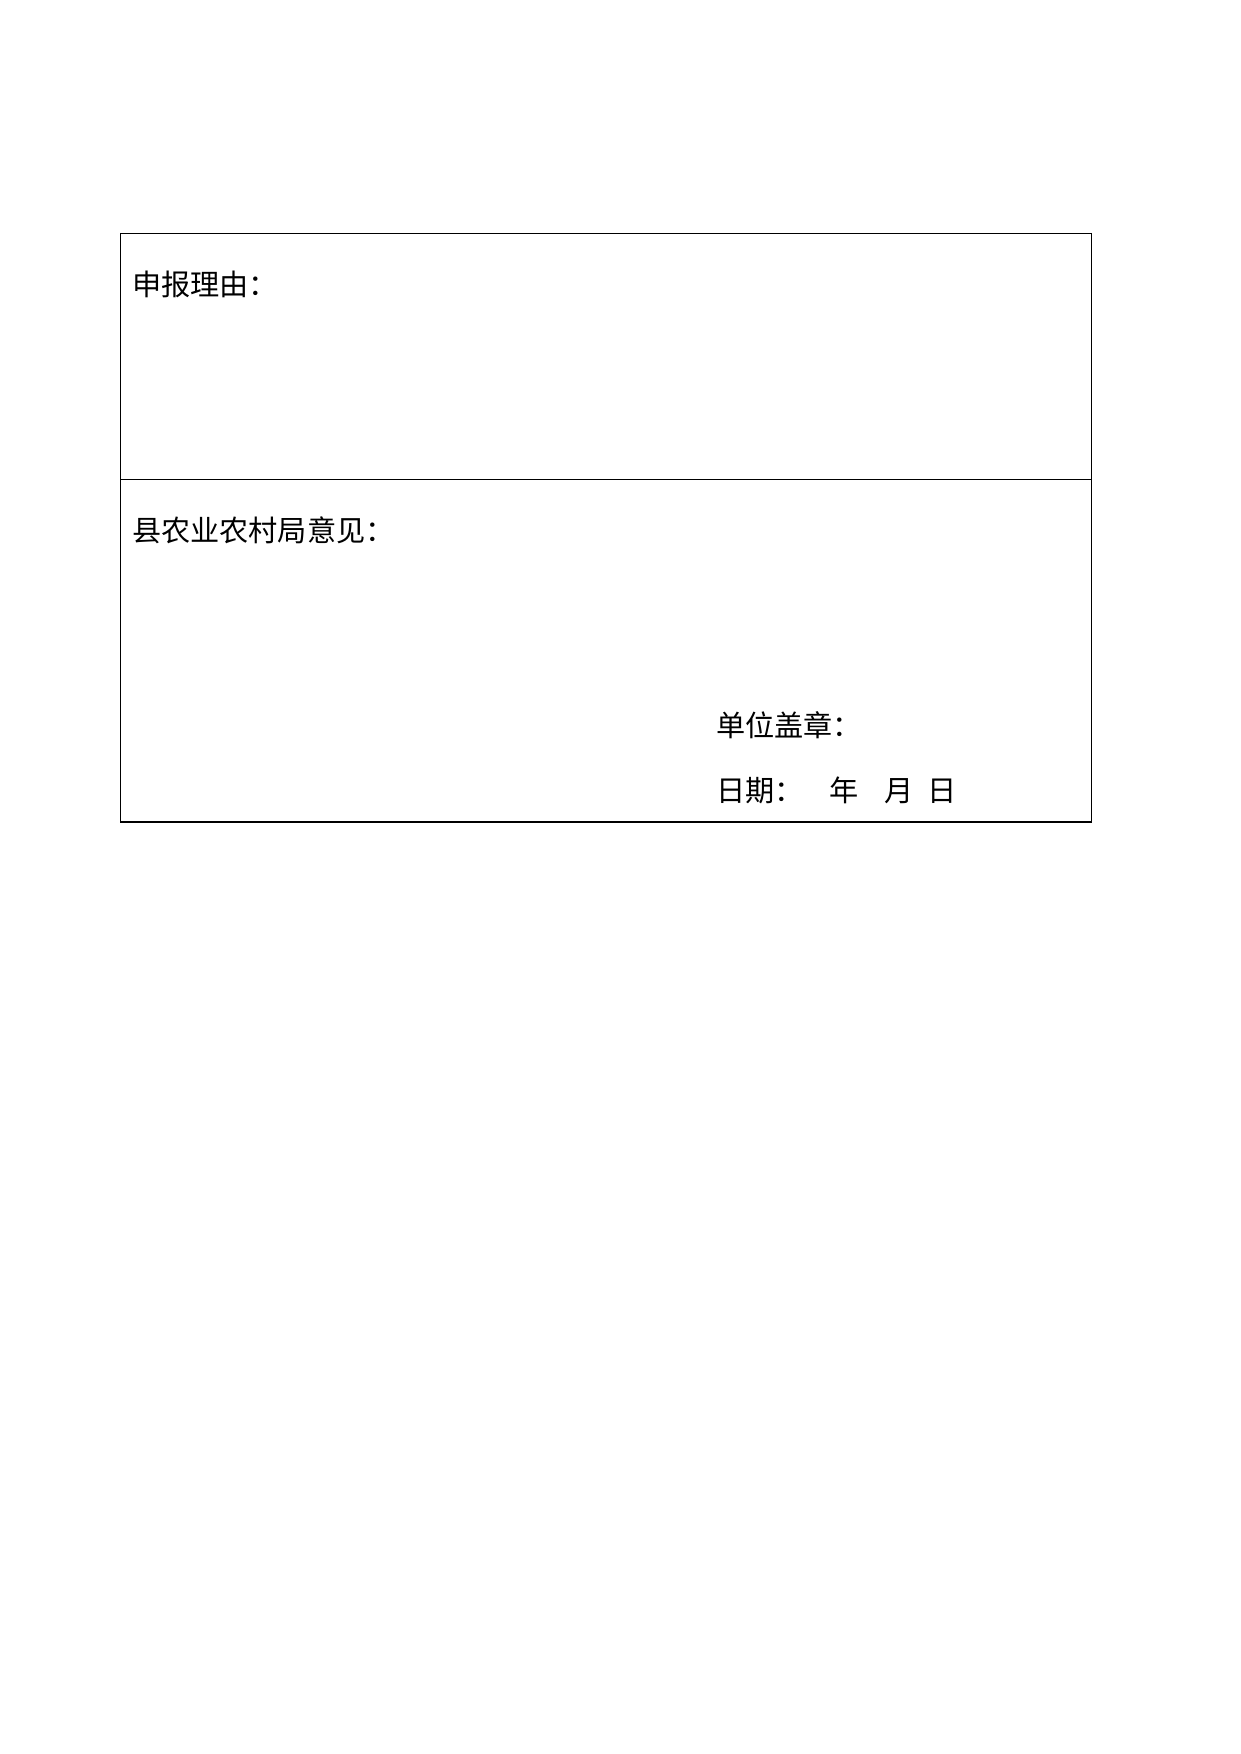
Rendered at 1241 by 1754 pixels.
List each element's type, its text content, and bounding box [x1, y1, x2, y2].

table_cell 县农业农村局意见： 单位盖章： 日期： 年 月 日 [121, 480, 1091, 821]
table_cell 申报理由： [121, 234, 1091, 479]
